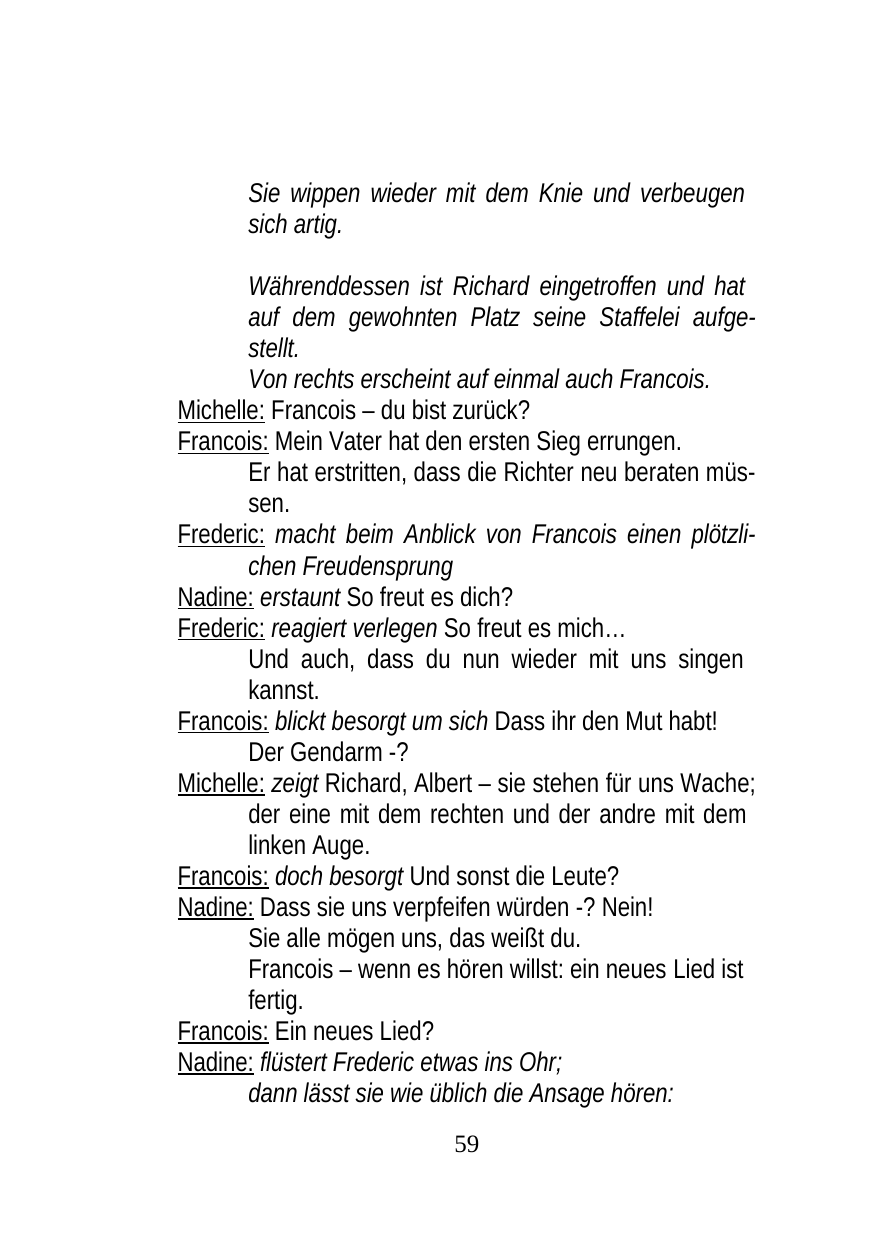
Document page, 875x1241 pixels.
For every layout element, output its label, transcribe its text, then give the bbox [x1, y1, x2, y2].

text Nadine: erstaunt So freut es dich? [177, 581, 756, 612]
text Francois – wenn es hören willst: ein neues Lied ist fertig. [177, 953, 756, 1015]
text Sie wippen wieder mit dem Knie und verbeugen sich artig. [177, 177, 756, 239]
text Frederic: macht beim Anblick von Francois einen plötzli- chen Freudensprung [177, 519, 756, 581]
text Francois: doch besorgt Und sonst die Leute? [177, 860, 756, 891]
text Der Gendarm -? [177, 736, 756, 767]
text Frederic: reagiert verlegen So freut es mich… [177, 612, 756, 643]
text dann lässt sie wie üblich die Ansage hören: [177, 1077, 756, 1108]
text Michelle: zeigt Richard, Albert – sie stehen für uns Wache; der eine mit dem rechten und der andre mit dem linken Auge. [177, 767, 756, 860]
text Nadine: Dass sie uns verpfeifen würden -? Nein! [177, 891, 756, 922]
text Währenddessen ist Richard eingetroffen und hat auf dem gewohnten Platz seine Staffelei aufge- stellt. [177, 270, 756, 363]
text Francois: Mein Vater hat den ersten Sieg errungen. [177, 426, 756, 457]
text Nadine: flüstert Frederic etwas ins Ohr; [177, 1046, 756, 1077]
text Francois: blickt besorgt um sich Dass ihr den Mut habt! [177, 705, 756, 736]
text Francois: Ein neues Lied? [177, 1015, 756, 1046]
text Er hat erstritten, dass die Richter neu beraten müs- sen. [177, 457, 756, 519]
text Michelle: Francois – du bist zurück? [177, 394, 756, 426]
text Und auch, dass du nun wieder mit uns singen kannst. [177, 643, 756, 705]
text Sie alle mögen uns, das weißt du. [177, 922, 756, 953]
text Von rechts erscheint auf einmal auch Francois. [177, 363, 756, 394]
